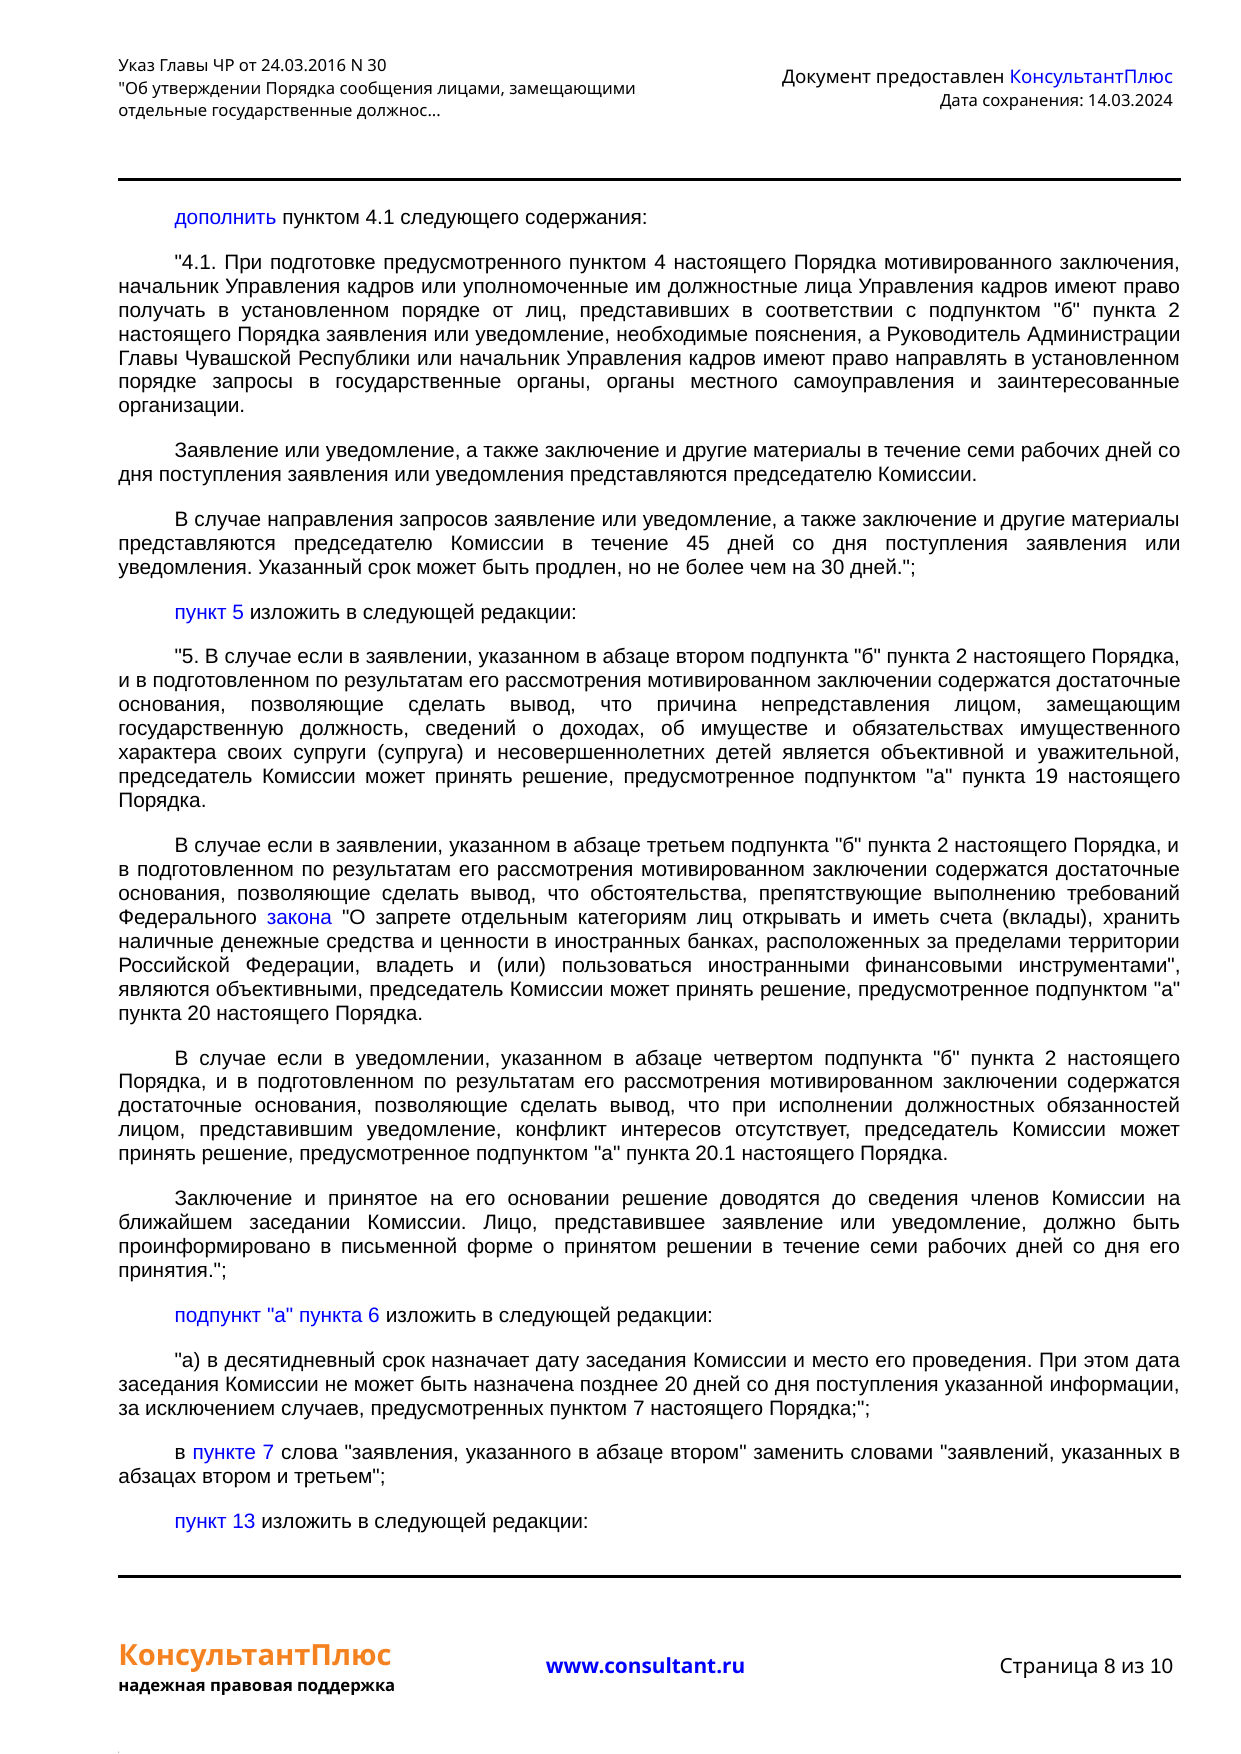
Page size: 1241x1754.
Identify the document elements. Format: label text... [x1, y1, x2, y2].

text пункт 5 изложить в следующей редакции: [118, 599, 1181, 623]
text В случае если в уведомлении, указанном в абзаце четвертом подпункта "б" пункта 2 настоящего Порядка, и в подготовленном по результатам его рассмотрения мотивированном заключении содержатся достаточные основания, позволяющие сделать вывод, что при исполнении должностных обязанностей лицом, представившим уведомление, конфликт интересов отсутствует, председатель Комиссии может принять решение, предусмотренное подпунктом "а" пункта 20.1 настоящего Порядка. [118, 1045, 1181, 1165]
text "4.1. При подготовке предусмотренного пунктом 4 настоящего Порядка мотивированного заключения, начальник Управления кадров или уполномоченные им должностные лица Управления кадров имеют право получать в установленном порядке от лиц, представивших в соответствии с подпунктом "б" пункта 2 настоящего Порядка заявления или уведомление, необходимые пояснения, а Руководитель Администрации Главы Чувашской Республики или начальник Управления кадров имеют право направлять в установленном порядке запросы в государственные органы, органы местного самоуправления и заинтересованные организации. [118, 249, 1181, 417]
text "а) в десятидневный срок назначает дату заседания Комиссии и место его проведения. При этом дата заседания Комиссии не может быть назначена позднее 20 дней со дня поступления указанной информации, за исключением случаев, предусмотренных пунктом 7 настоящего Порядка;"; [118, 1347, 1181, 1419]
text подпункт "а" пункта 6 изложить в следующей редакции: [118, 1303, 1181, 1327]
text пункт 13 изложить в следующей редакции: [118, 1509, 1181, 1533]
text в пункте 7 слова "заявления, указанного в абзаце втором" заменить словами "заявлений, указанных в абзацах втором и третьем"; [118, 1440, 1181, 1488]
text Заявление или уведомление, а также заключение и другие материалы в течение семи рабочих дней со дня поступления заявления или уведомления представляются председателю Комиссии. [118, 438, 1181, 486]
text В случае направления запросов заявление или уведомление, а также заключение и другие материалы представляются председателю Комиссии в течение 45 дней со дня поступления заявления или уведомления. Указанный срок может быть продлен, но не более чем на 30 дней."; [118, 507, 1181, 579]
text В случае если в заявлении, указанном в абзаце третьем подпункта "б" пункта 2 настоящего Порядка, и в подготовленном по результатам его рассмотрения мотивированном заключении содержатся достаточные основания, позволяющие сделать вывод, что обстоятельства, препятствующие выполнению требований Федерального закона "О запрете отдельным категориям лиц открывать и иметь счета (вклады), хранить наличные денежные средства и ценности в иностранных банках, расположенных за пределами территории Российской Федерации, владеть и (или) пользоваться иностранными финансовыми инструментами", являются объективными, председатель Комиссии может принять решение, предусмотренное подпунктом "а" пункта 20 настоящего Порядка. [118, 833, 1181, 1024]
text "5. В случае если в заявлении, указанном в абзаце втором подпункта "б" пункта 2 настоящего Порядка, и в подготовленном по результатам его рассмотрения мотивированном заключении содержатся достаточные основания, позволяющие сделать вывод, что причина непредставления лицом, замещающим государственную должность, сведений о доходах, об имуществе и обязательствах имущественного характера своих супруги (супруга) и несовершеннолетних детей является объективной и уважительной, председатель Комиссии может принять решение, предусмотренное подпунктом "а" пункта 19 настоящего Порядка. [118, 644, 1181, 812]
text дополнить пунктом 4.1 следующего содержания: [118, 205, 1181, 229]
text Заключение и принятое на его основании решение доводятся до сведения членов Комиссии на ближайшем заседании Комиссии. Лицо, представившее заявление или уведомление, должно быть проинформировано в письменной форме о принятом решении в течение семи рабочих дней со дня его принятия."; [118, 1186, 1181, 1282]
